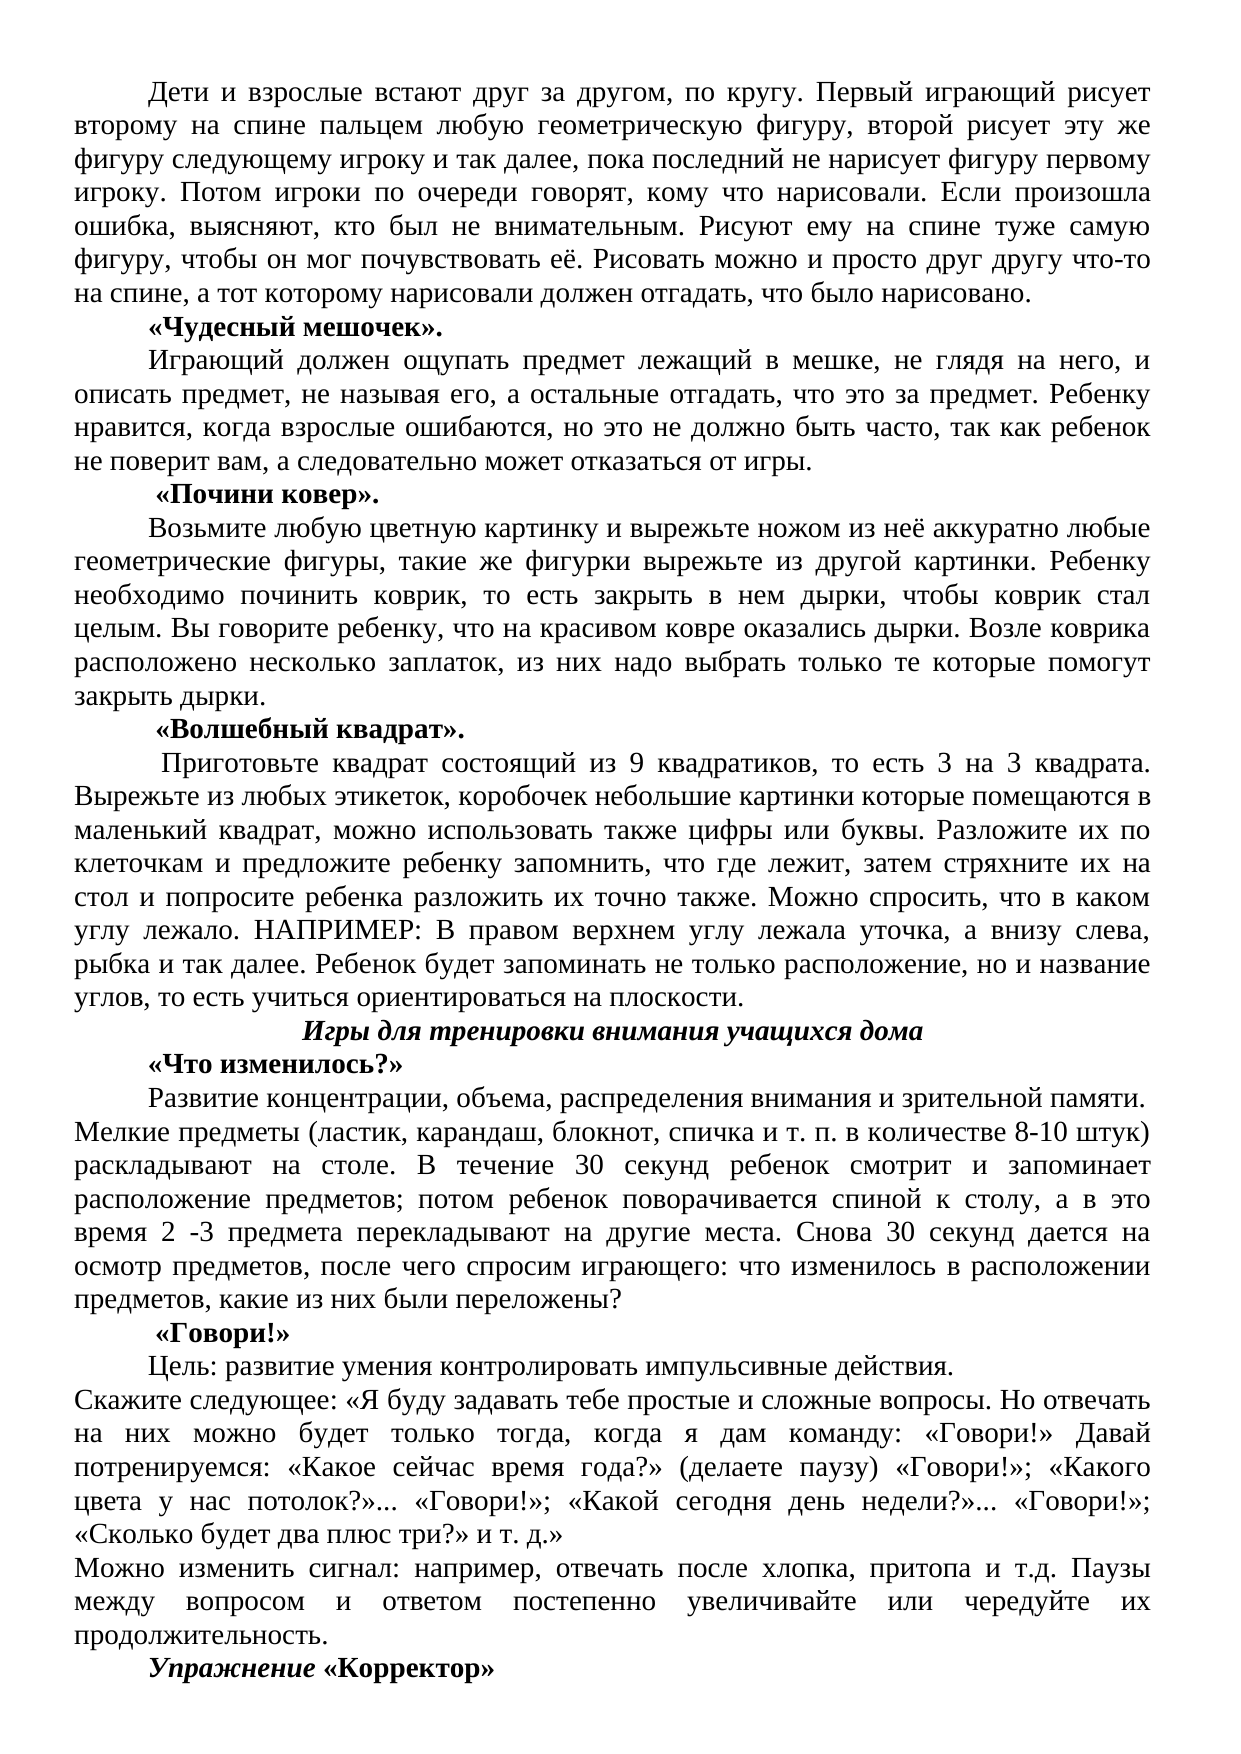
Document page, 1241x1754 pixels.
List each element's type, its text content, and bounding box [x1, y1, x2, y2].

text Игры для тренировки внимания учащихся дома [74, 1013, 1152, 1047]
text «Волшебный квадрат». [74, 711, 1152, 745]
text «Почини ковер». [74, 476, 1152, 510]
text Можно изменить сигнал: например, отвечать после хлопка, притопа и т.д. Паузы между вопросом и ответом постепенно увеличивайте или чередуйте их продолжительность. [74, 1550, 1152, 1650]
text Играющий должен ощупать предмет лежащий в мешке, не глядя на него, и описать предмет, не называя его, а остальные отгадать, что это за предмет. Ребенку нравится, когда взрослые ошибаются, но это не должно быть часто, так как ребенок не поверит вам, а следовательно может отказаться от игры. [74, 342, 1152, 476]
text Упражнение «Корректор» [74, 1650, 1152, 1684]
text Приготовьте квадрат состоящий из 9 квадратиков, то есть 3 на 3 квадрата. Вырежьте из любых этикеток, коробочек небольшие картинки которые помещаются в маленький квадрат, можно использовать также цифры или буквы. Разложите их по клеточкам и предложите ребенку запомнить, что где лежит, затем стряхните их на стол и попросите ребенка разложить их точно также. Можно спросить, что в каком углу лежало. НАПРИМЕР: В правом верхнем углу лежала уточка, а внизу слева, рыбка и так далее. Ребенок будет запоминать не только расположение, но и название углов, то есть учиться ориентироваться на плоскости. [74, 745, 1152, 1013]
text «Говори!» [74, 1315, 1152, 1348]
text Возьмите любую цветную картинку и вырежьте ножом из неё аккуратно любые геометрические фигуры, такие же фигурки вырежьте из другой картинки. Ребенку необходимо починить коврик, то есть закрыть в нем дырки, чтобы коврик стал целым. Вы говорите ребенку, что на красивом ковре оказались дырки. Возле коврика расположено несколько заплаток, из них надо выбрать только те которые помогут закрыть дырки. [74, 510, 1152, 711]
text «Чудесный мешочек». [74, 309, 1152, 342]
text Дети и взрослые встают друг за другом, по кругу. Первый играющий рисует второму на спине пальцем любую геометрическую фигуру, второй рисует эту же фигуру следующему игроку и так далее, пока последний не нарисует фигуру первому игроку. Потом игроки по очереди говорят, кому что нарисовали. Если произошла ошибка, выясняют, кто был не внимательным. Рисуют ему на спине туже самую фигуру, чтобы он мог почувствовать её. Рисовать можно и просто друг другу что-то на спине, а тот которому нарисовали должен отгадать, что было нарисовано. [74, 74, 1152, 309]
text Развитие концентрации, объема, распределения внимания и зрительной памяти. [74, 1080, 1152, 1114]
text Мелкие предметы (ластик, карандаш, блокнот, спичка и т. п. в количестве 8-10 штук) раскладывают на столе. В течение 30 секунд ребенок смотрит и запоминает расположение предметов; потом ребенок поворачивается спиной к столу, а в это время 2 -3 предмета перекладывают на другие места. Снова 30 секунд дается на осмотр предметов, после чего спросим играющего: что изменилось в расположении предметов, какие из них были переложены? [74, 1114, 1152, 1315]
text Скажите следующее: «Я буду задавать тебе простые и сложные вопросы. Но отвечать на них можно будет только тогда, когда я дам команду: «Говори!» Давай потренируемся: «Какое сейчас время года?» (делаете паузу) «Говори!»; «Какого цвета у нас потолок?»... «Говори!»; «Какой сегодня день недели?»... «Говори!»; «Сколько будет два плюс три?» и т. д.» [74, 1382, 1152, 1550]
text Цель: развитие умения контролировать импульсивные действия. [74, 1348, 1152, 1382]
text «Что изменилось?» [74, 1047, 1152, 1080]
